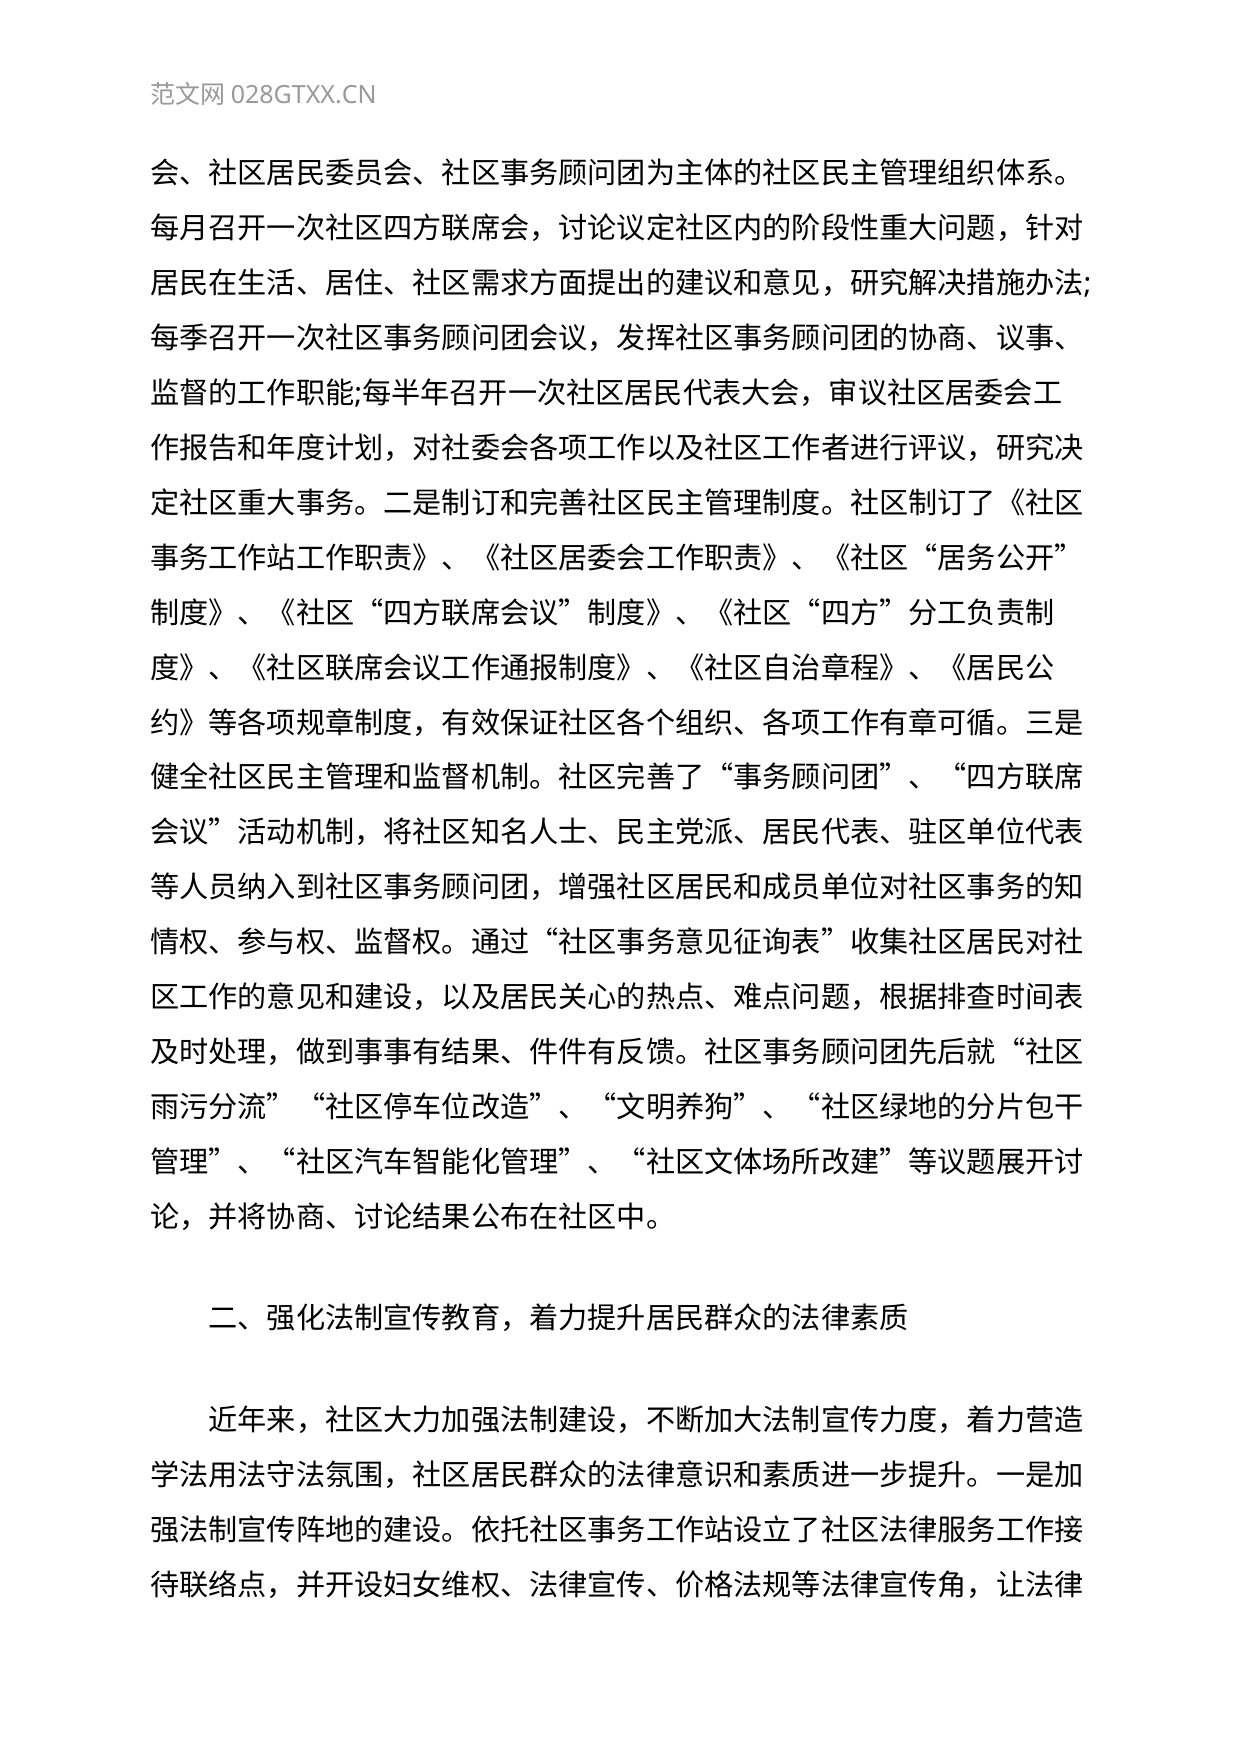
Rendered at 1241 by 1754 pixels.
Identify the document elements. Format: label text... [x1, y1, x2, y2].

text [150, 150, 1090, 1236]
text 二、强化法制宣传教育，着力提升居民群众的法律素质 [150, 1295, 1090, 1337]
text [150, 1397, 1090, 1604]
